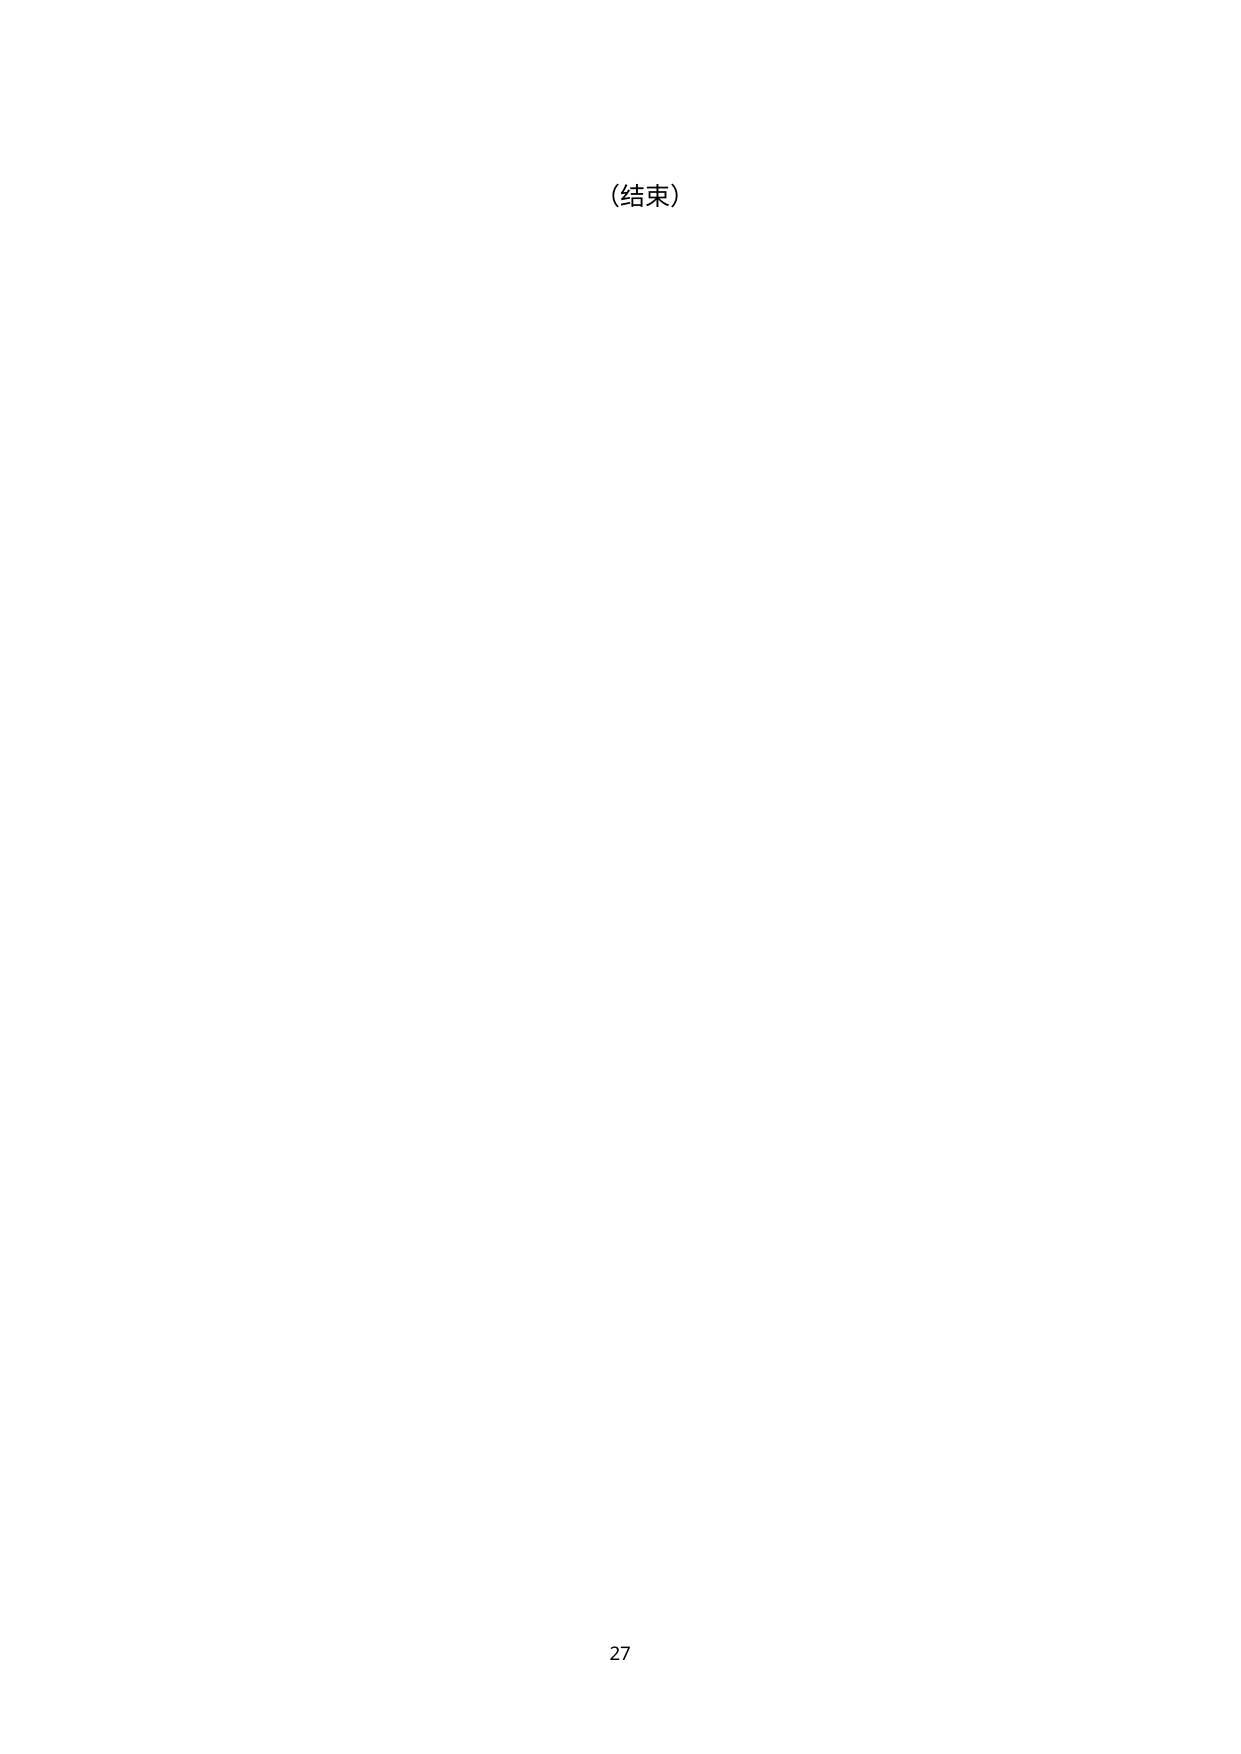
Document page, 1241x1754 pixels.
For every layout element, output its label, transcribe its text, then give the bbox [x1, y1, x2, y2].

text （结束） [148, 162, 1093, 227]
